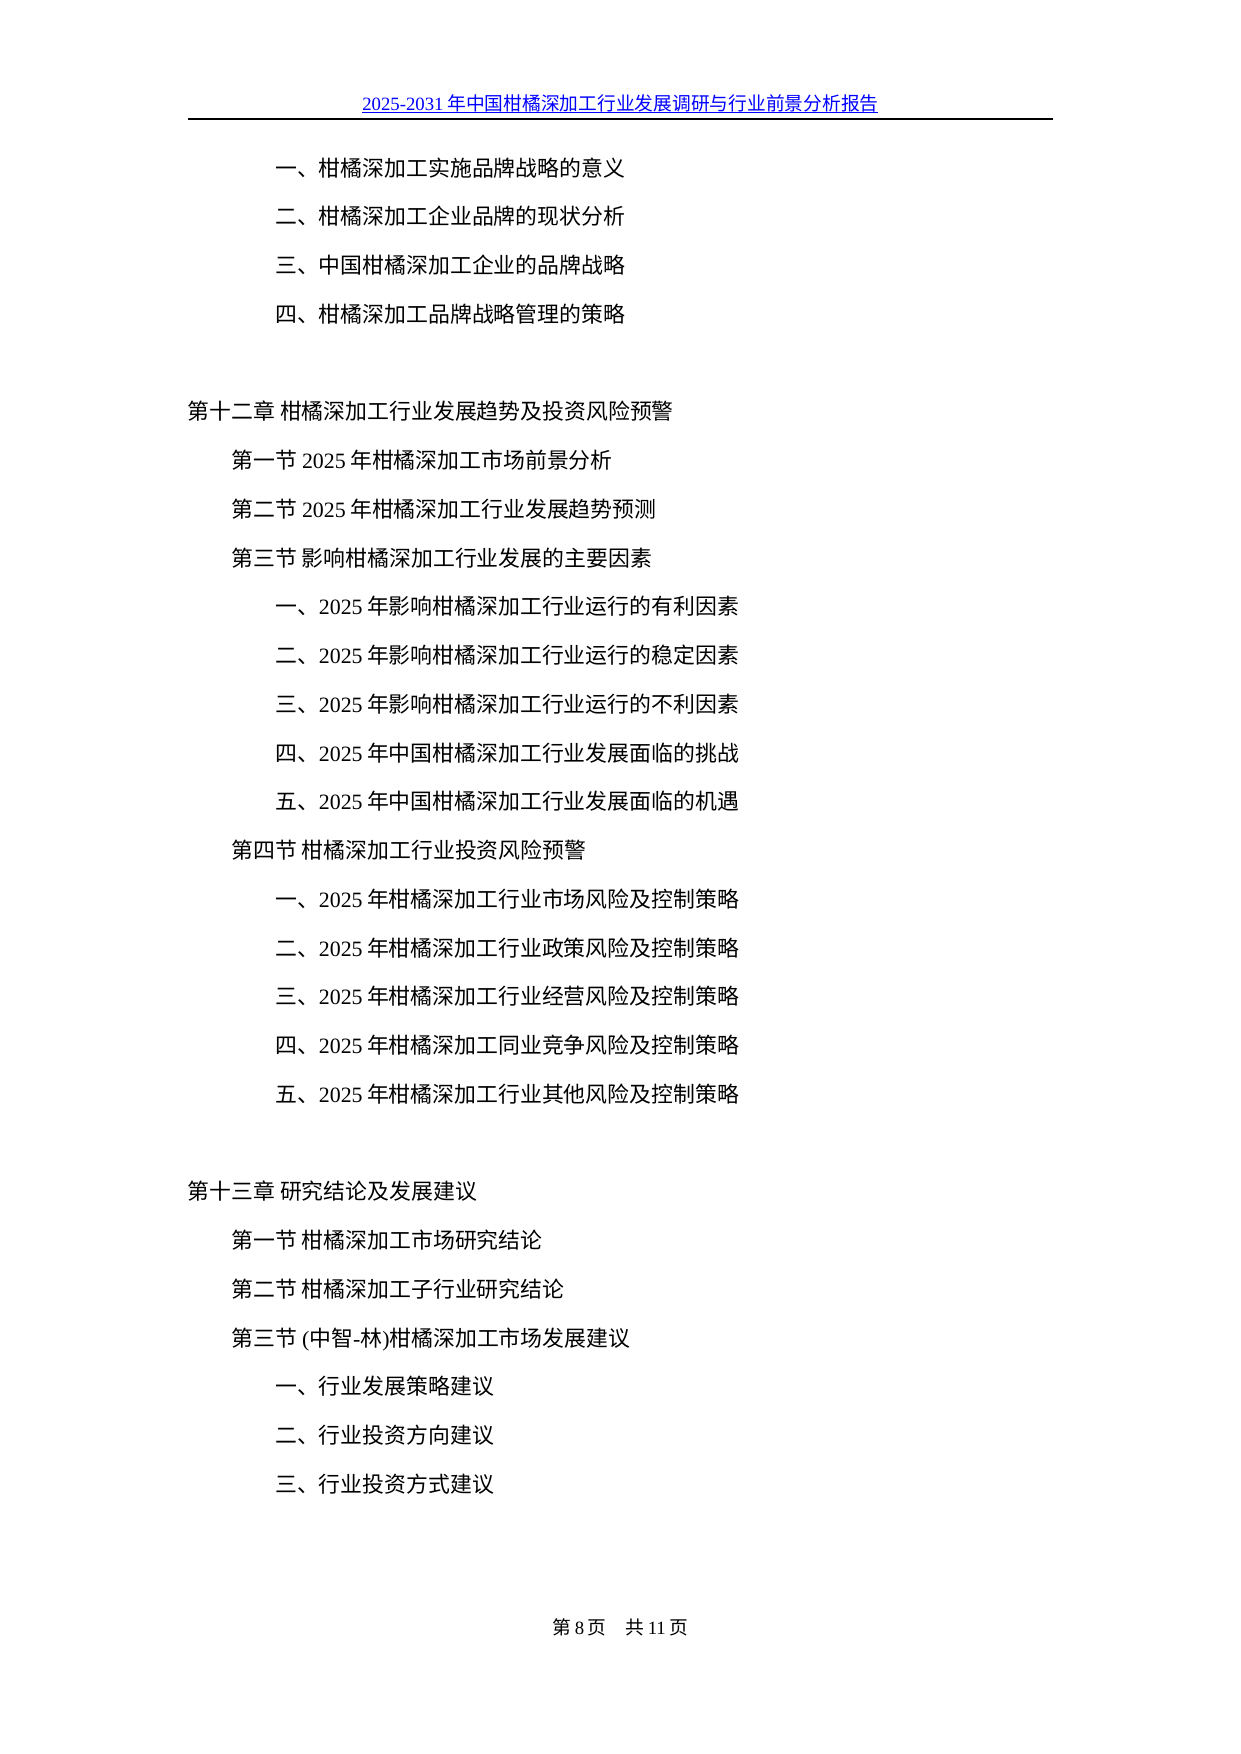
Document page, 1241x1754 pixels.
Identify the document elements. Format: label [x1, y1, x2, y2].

text [187, 150, 1053, 1499]
